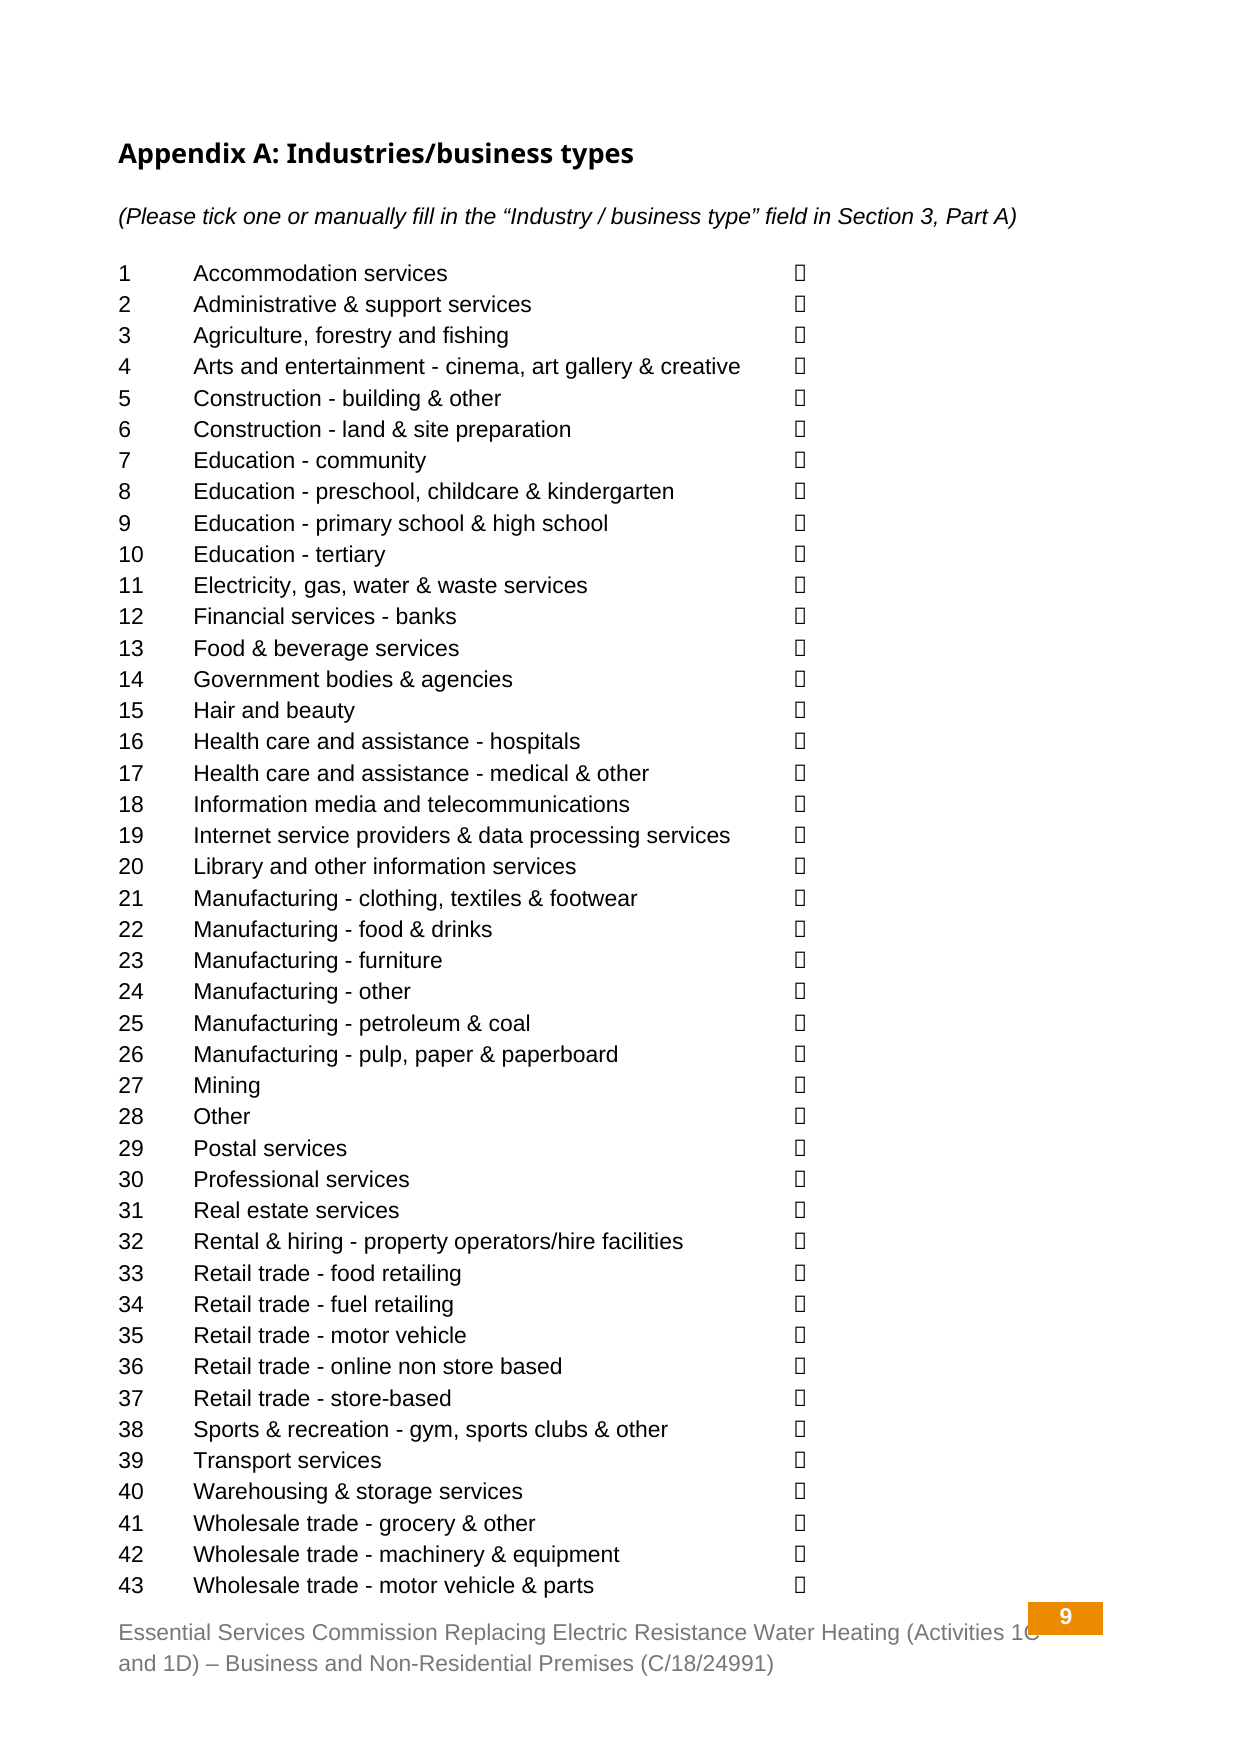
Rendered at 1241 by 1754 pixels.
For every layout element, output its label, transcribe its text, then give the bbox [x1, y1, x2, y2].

text 25 Manufacturing - petroleum & coal  [118, 1007, 1122, 1038]
text 36 Retail trade - online non store based  [118, 1350, 1122, 1382]
text 16 Health care and assistance - hospitals  [118, 725, 1122, 757]
text 29 Postal services  [118, 1132, 1122, 1163]
text 28 Other  [118, 1100, 1122, 1132]
text 8 Education - preschool, childcare & kindergarten  [118, 475, 1122, 507]
text 9 Education - primary school & high school  [118, 507, 1122, 538]
text 34 Retail trade - fuel retailing  [118, 1288, 1122, 1319]
text 23 Manufacturing - furniture  [118, 944, 1122, 975]
text 32 Rental & hiring - property operators/hire facilities  [118, 1225, 1122, 1257]
text 33 Retail trade - food retailing  [118, 1257, 1122, 1288]
text Appendix A: Industries/business types [118, 135, 1122, 172]
text 41 Wholesale trade - grocery & other  [118, 1507, 1122, 1538]
text 38 Sports & recreation - gym, sports clubs & other  [118, 1413, 1122, 1444]
text 11 Electricity, gas, water & waste services  [118, 569, 1122, 600]
text 12 Financial services - banks  [118, 600, 1122, 632]
text 17 Health care and assistance - medical & other  [118, 757, 1122, 788]
text 18 Information media and telecommunications  [118, 788, 1122, 819]
text 14 Government bodies & agencies  [118, 663, 1122, 694]
text 27 Mining  [118, 1069, 1122, 1100]
text (Please tick one or manually fill in the “Industry / business type” field in Section 3, Part A) [118, 203, 1122, 229]
text 26 Manufacturing - pulp, paper & paperboard  [118, 1038, 1122, 1069]
text 22 Manufacturing - food & drinks  [118, 913, 1122, 944]
text 43 Wholesale trade - motor vehicle & parts  [118, 1569, 1122, 1600]
text 15 Hair and beauty  [118, 694, 1122, 725]
text 42 Wholesale trade - machinery & equipment  [118, 1538, 1122, 1569]
text 24 Manufacturing - other  [118, 975, 1122, 1007]
text 39 Transport services  [118, 1444, 1122, 1475]
text 31 Real estate services  [118, 1194, 1122, 1225]
text 3 Agriculture, forestry and fishing  [118, 319, 1122, 350]
text 40 Warehousing & storage services  [118, 1475, 1122, 1507]
text 13 Food & beverage services  [118, 632, 1122, 663]
text 4 Arts and entertainment - cinema, art gallery & creative  [118, 350, 1122, 382]
text 19 Internet service providers & data processing services  [118, 819, 1122, 850]
text 10 Education - tertiary  [118, 538, 1122, 569]
text 1 Accommodation services  [118, 257, 1122, 288]
text 2 Administrative & support services  [118, 288, 1122, 319]
text 20 Library and other information services  [118, 850, 1122, 882]
text 21 Manufacturing - clothing, textiles & footwear  [118, 882, 1122, 913]
text 30 Professional services  [118, 1163, 1122, 1194]
text 37 Retail trade - store-based  [118, 1382, 1122, 1413]
text 6 Construction - land & site preparation  [118, 413, 1122, 444]
text 5 Construction - building & other  [118, 382, 1122, 413]
text 35 Retail trade - motor vehicle  [118, 1319, 1122, 1350]
text 7 Education - community  [118, 444, 1122, 475]
